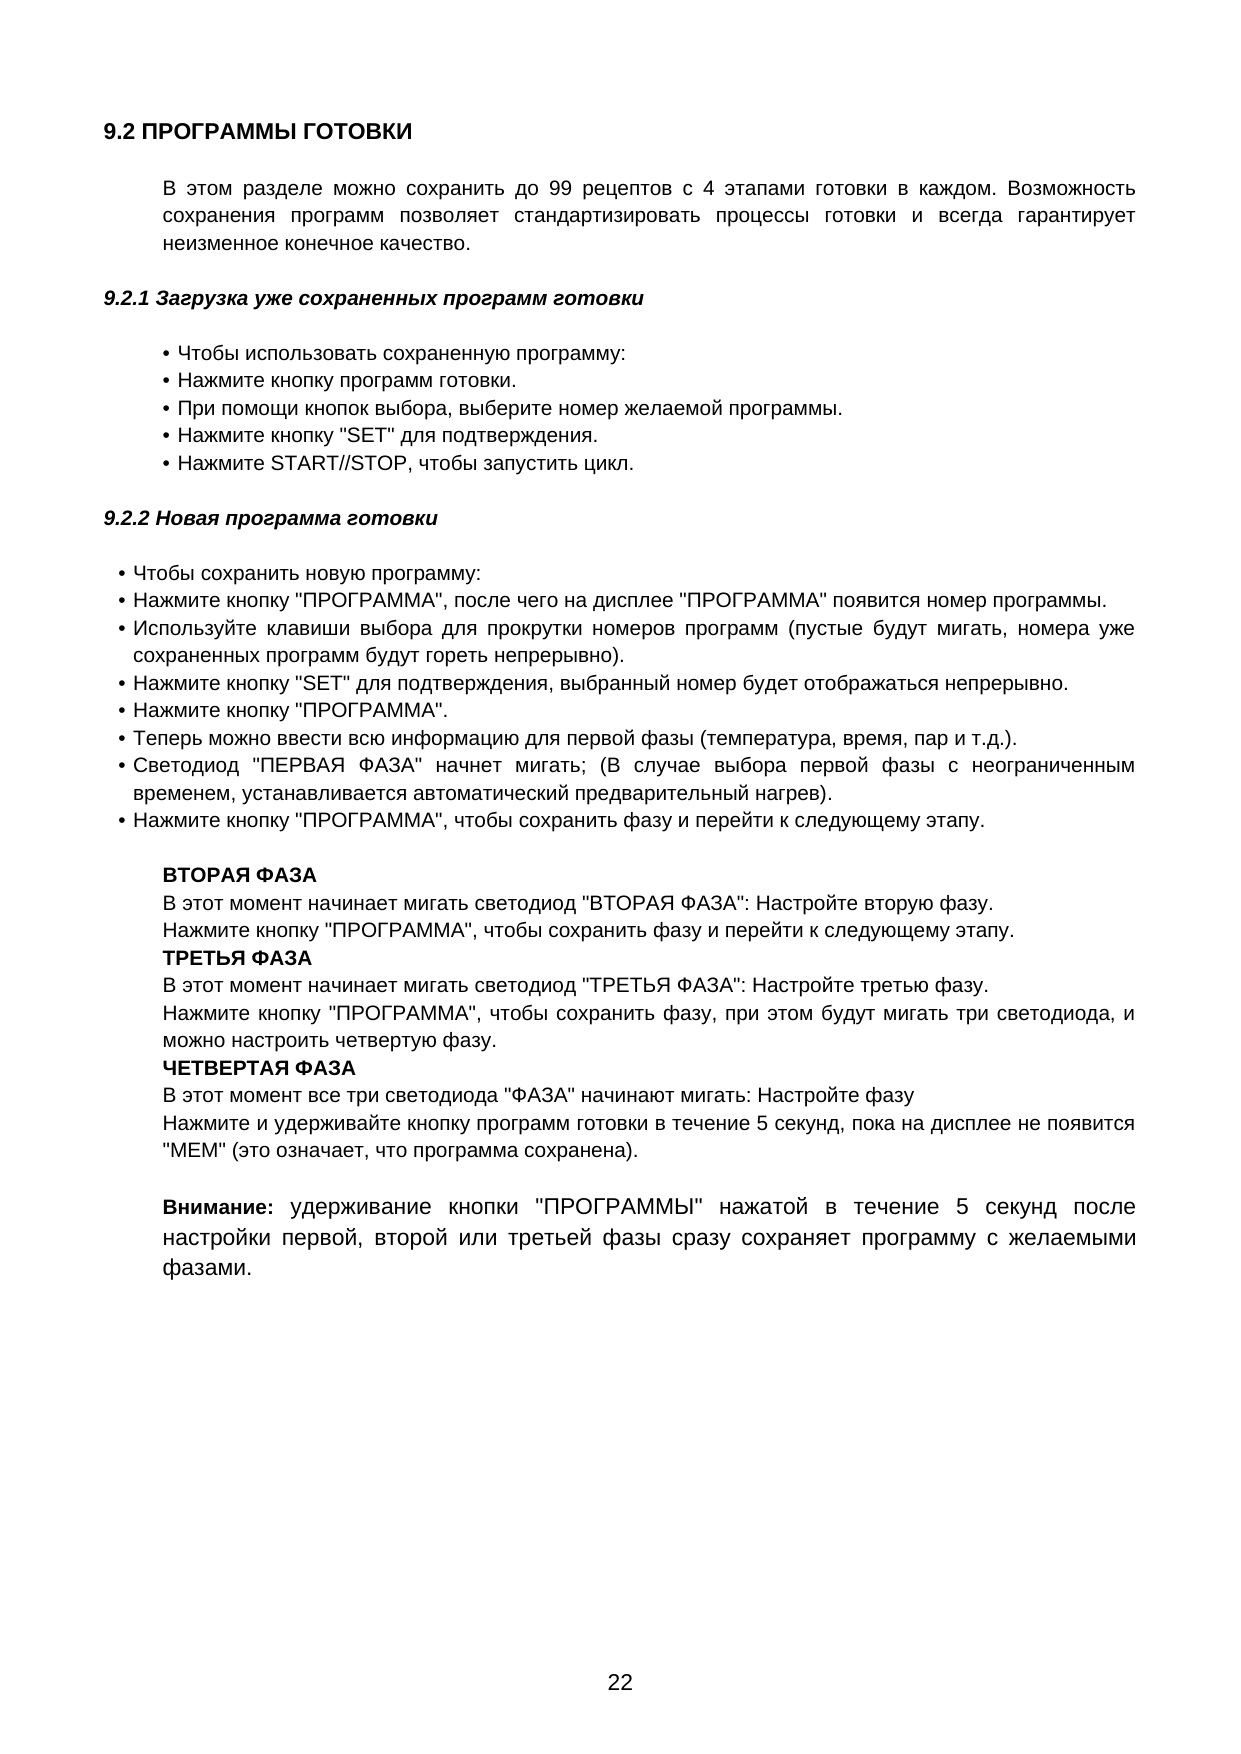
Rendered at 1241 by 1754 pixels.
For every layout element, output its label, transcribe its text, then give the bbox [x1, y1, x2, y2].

text Нажмите кнопку "ПРОГРАММА", чтобы сохранить фазу и перейти к следующему этапу. [162, 918, 1137, 942]
list Нажмите кнопку "SET" для подтверждения. [162, 423, 1137, 447]
text ВТОРАЯ ФАЗА [162, 863, 1137, 887]
list Нажмите START//STOP, чтобы запустить цикл. [162, 451, 1137, 475]
text Нажмите кнопку "ПРОГРАММА", чтобы сохранить фазу, при этом будут мигать три светодиода, и можно настроить четвертую фазу. [162, 1001, 1137, 1052]
list Нажмите кнопку "ПРОГРАММА", после чего на дисплее "ПРОГРАММА" появится номер программы. [118, 588, 1137, 612]
text 9.2 ПРОГРАММЫ ГОТОВКИ [103, 118, 1137, 144]
text В этот момент все три светодиода "ФАЗА" начинают мигать: Настройте фазу [162, 1083, 1137, 1107]
text ТРЕТЬЯ ФАЗА [162, 946, 1137, 970]
list При помощи кнопок выбора, выберите номер желаемой программы. [162, 396, 1137, 420]
text В этот момент начинает мигать светодиод "ТРЕТЬЯ ФАЗА": Настройте третью фазу. [162, 973, 1137, 997]
list Нажмите кнопку "ПРОГРАММА". [118, 698, 1137, 722]
list Нажмите кнопку "SET" для подтверждения, выбранный номер будет отображаться непрерывно. [118, 671, 1137, 695]
list Теперь можно ввести всю информацию для первой фазы (температура, время, пар и т.д.). [118, 726, 1137, 750]
text Внимание: удерживание кнопки "ПРОГРАММЫ" нажатой в течение 5 секунд после настройки первой, второй или третьей фазы сразу сохраняет программу с желаемыми фазами. [162, 1193, 1137, 1280]
text В этот момент начинает мигать светодиод "ВТОРАЯ ФАЗА": Настройте вторую фазу. [162, 891, 1137, 915]
text В этом разделе можно сохранить до 99 рецептов с 4 этапами готовки в каждом. Возможность сохранения программ позволяет стандартизировать процессы готовки и всегда гарантирует неизменное конечное качество. [162, 176, 1137, 255]
text ЧЕТВЕРТАЯ ФАЗА [162, 1056, 1137, 1080]
list Нажмите кнопку программ готовки. [162, 368, 1137, 392]
list Используйте клавиши выбора для прокрутки номеров программ (пустые будут мигать, номера уже сохраненных программ будут гореть непрерывно). [118, 616, 1137, 667]
text 9.2.1 Загрузка уже сохраненных программ готовки [103, 286, 1137, 310]
list Нажмите кнопку "ПРОГРАММА", чтобы сохранить фазу и перейти к следующему этапу. [118, 808, 1137, 832]
list Светодиод "ПЕРВАЯ ФАЗА" начнет мигать; (В случае выбора первой фазы с неограниченным временем, устанавливается автоматический предварительный нагрев). [118, 753, 1137, 805]
list Чтобы использовать сохраненную программу: [162, 341, 1137, 365]
list Чтобы сохранить новую программу: [118, 561, 1137, 585]
text Нажмите и удерживайте кнопку программ готовки в течение 5 секунд, пока на дисплее не появится "MEM" (это означает, что программа сохранена). [162, 1111, 1137, 1162]
text 9.2.2 Новая программа готовки [103, 506, 1137, 530]
